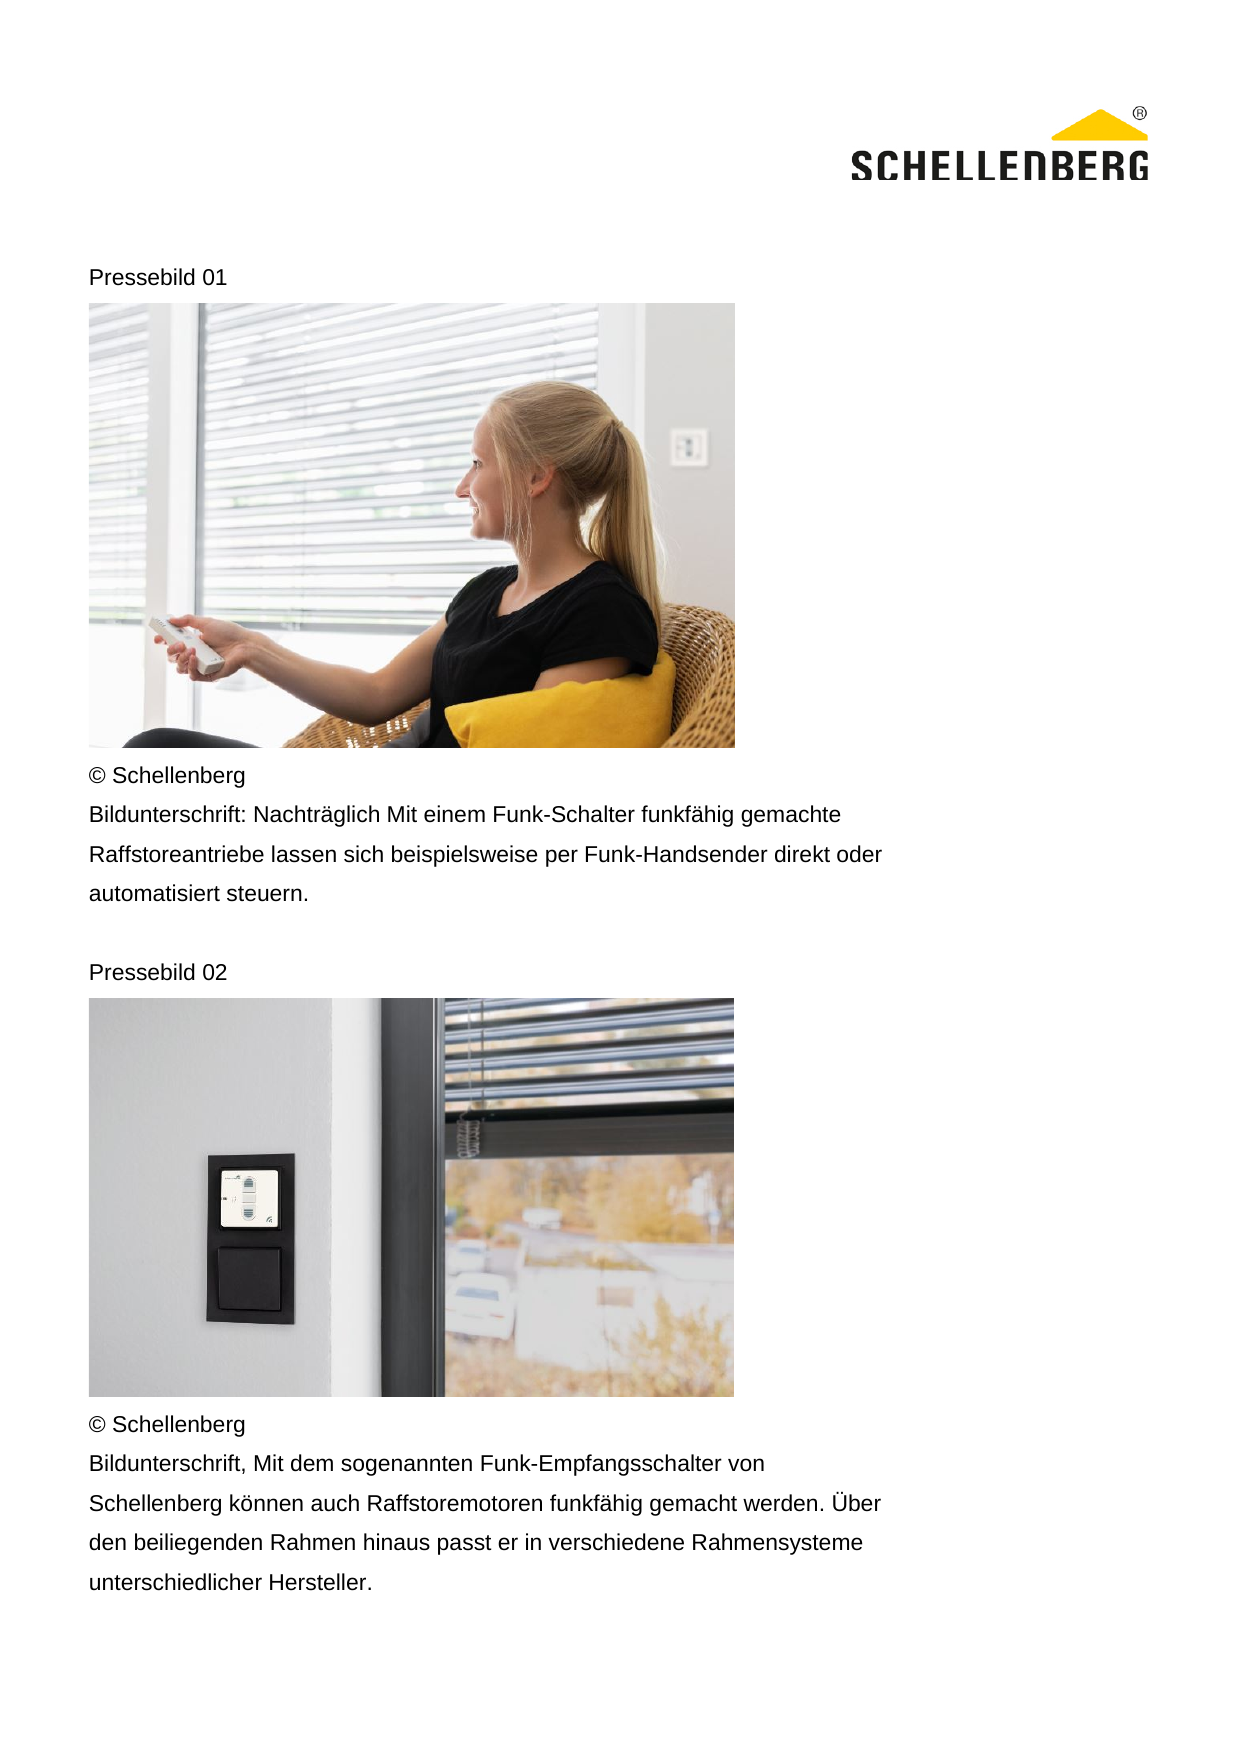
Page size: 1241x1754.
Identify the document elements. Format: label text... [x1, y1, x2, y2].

text Bildunterschrift: Nachträglich Mit einem Funk-Schalter funkfähig gemachte Raffstoreantriebe lassen sich beispielsweise per Funk-Handsender direkt oder automatisiert steuern. [89, 801, 886, 907]
text © Schellenberg [89, 762, 886, 788]
picture [88, 998, 734, 1397]
picture [851, 104, 1148, 180]
text Pressebild 02 [89, 959, 886, 986]
picture [88, 303, 735, 748]
text Bildunterschrift, Mit dem sogenannten Funk-Empfangsschalter von Schellenberg können auch Raffstoremotoren funkfähig gemacht werden. Über den beiliegenden Rahmen hinaus passt er in verschiedene Rahmensysteme unterschiedlicher Hersteller. [89, 1450, 886, 1595]
text Pressebild 01 [89, 264, 886, 290]
text © Schellenberg [89, 1411, 886, 1437]
